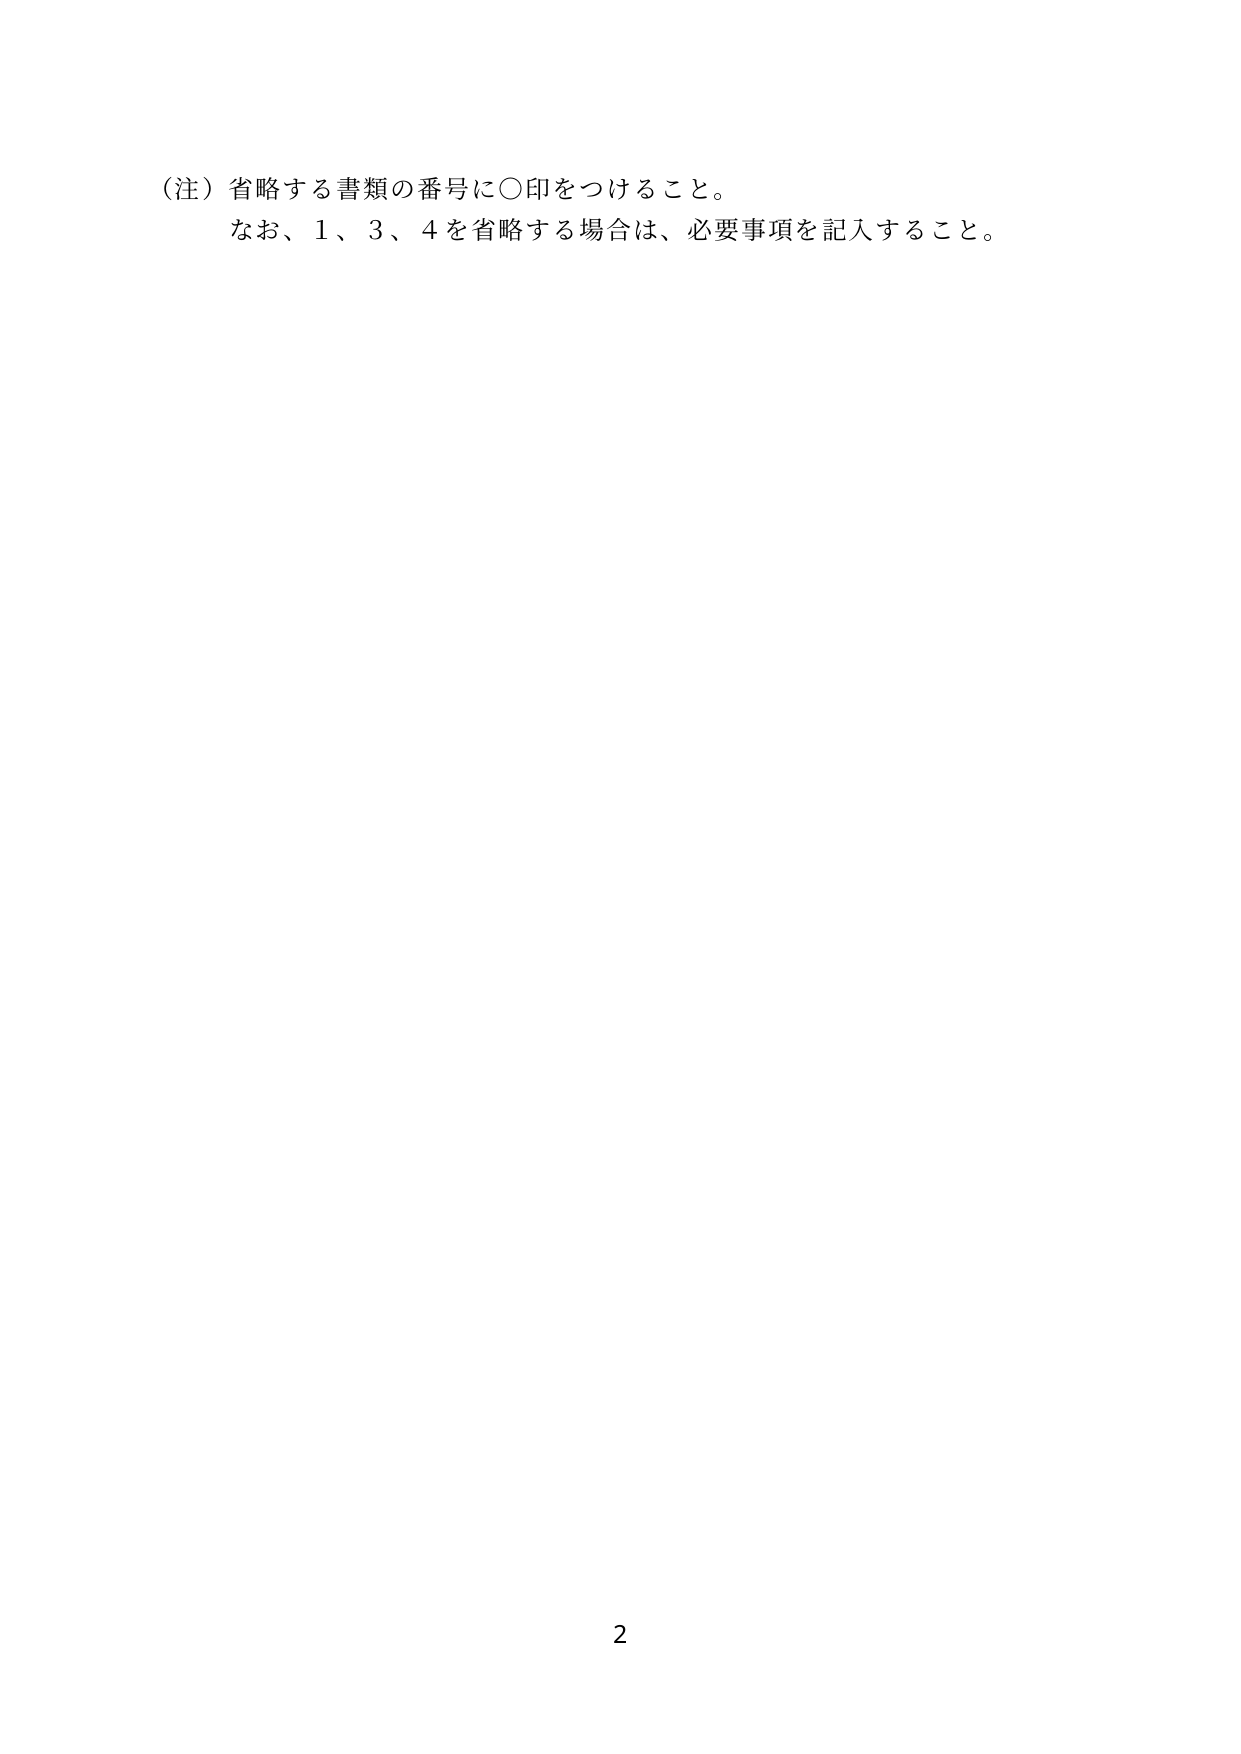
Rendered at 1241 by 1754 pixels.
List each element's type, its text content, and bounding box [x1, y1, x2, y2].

text （注）省略する書類の番号に○印をつけること。 [148, 168, 1092, 208]
text なお、１、３、４を省略する場合は、必要事項を記入すること。 [148, 208, 1092, 249]
